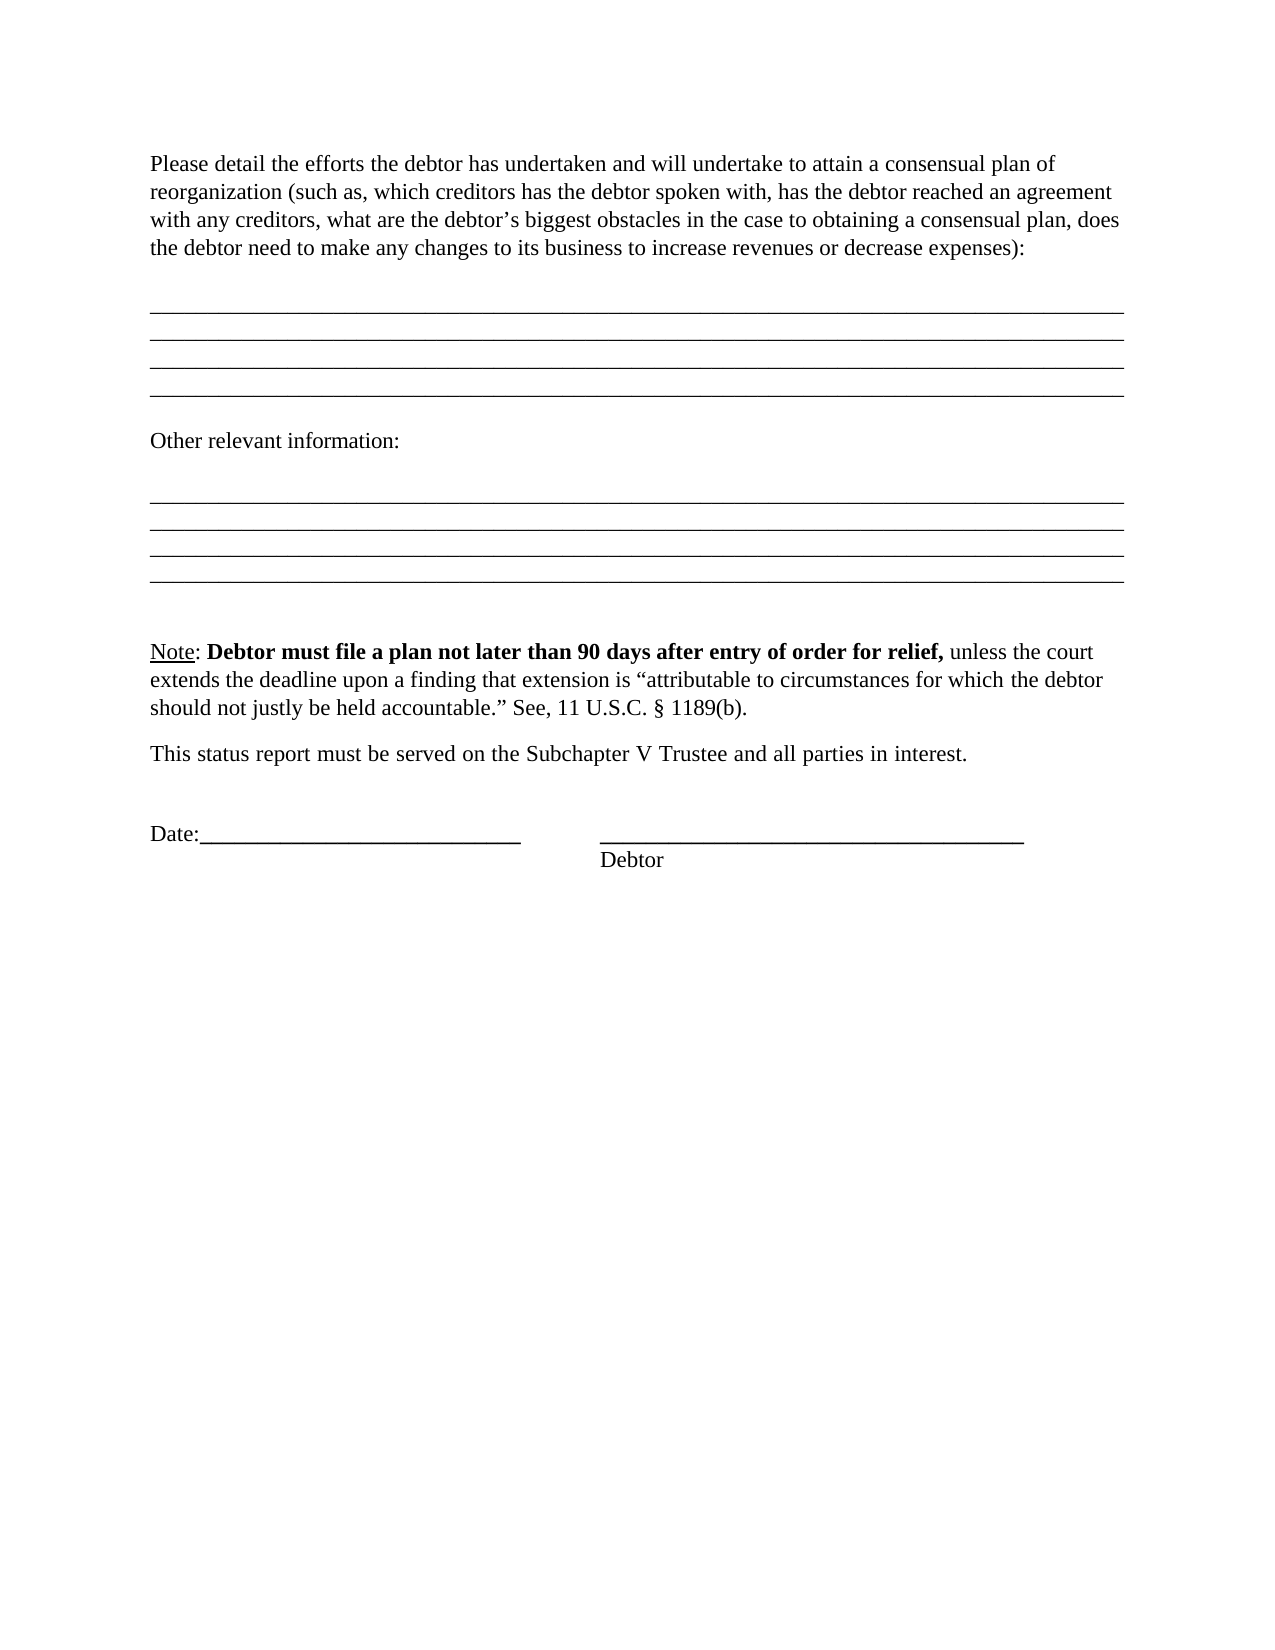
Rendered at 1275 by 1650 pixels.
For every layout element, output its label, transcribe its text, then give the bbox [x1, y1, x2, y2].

text Debtor [150, 847, 1125, 873]
text This status report must be served on the Subchapter V Trustee and all parties in interest. [150, 739, 1125, 767]
text Please detail the efforts the debtor has undertaken and will undertake to attain a consensual plan of reorganization (such as, which creditors has the debtor spoken with, has the debtor reached an agreement with any creditors, what are the debtor’s biggest obstacles in the case to obtaining a consensual plan, does the debtor need to make any changes to its business to increase revenues or decrease expenses): [150, 150, 1125, 260]
text ____________________________________________________________________________________________________________________________________________________________________________________________________________________________________________________________________________________________________________________________________________________ [150, 289, 1125, 400]
text ____________________________________________________________________________________________________________________________________________________________________________________________________________________________________________________________________________________________________________________________________________________ [150, 480, 1125, 586]
text Date:____________________________ _____________________________________ [150, 820, 1125, 847]
text Note: Debtor must file a plan not later than 90 days after entry of order for relief, unless the court extends the deadline upon a finding that extension is “attributable to circumstances for which the debtor should not justly be held accountable.” See, 11 U.S.C. § 1189(b). [150, 638, 1125, 721]
text Other relevant information: [150, 428, 1125, 454]
